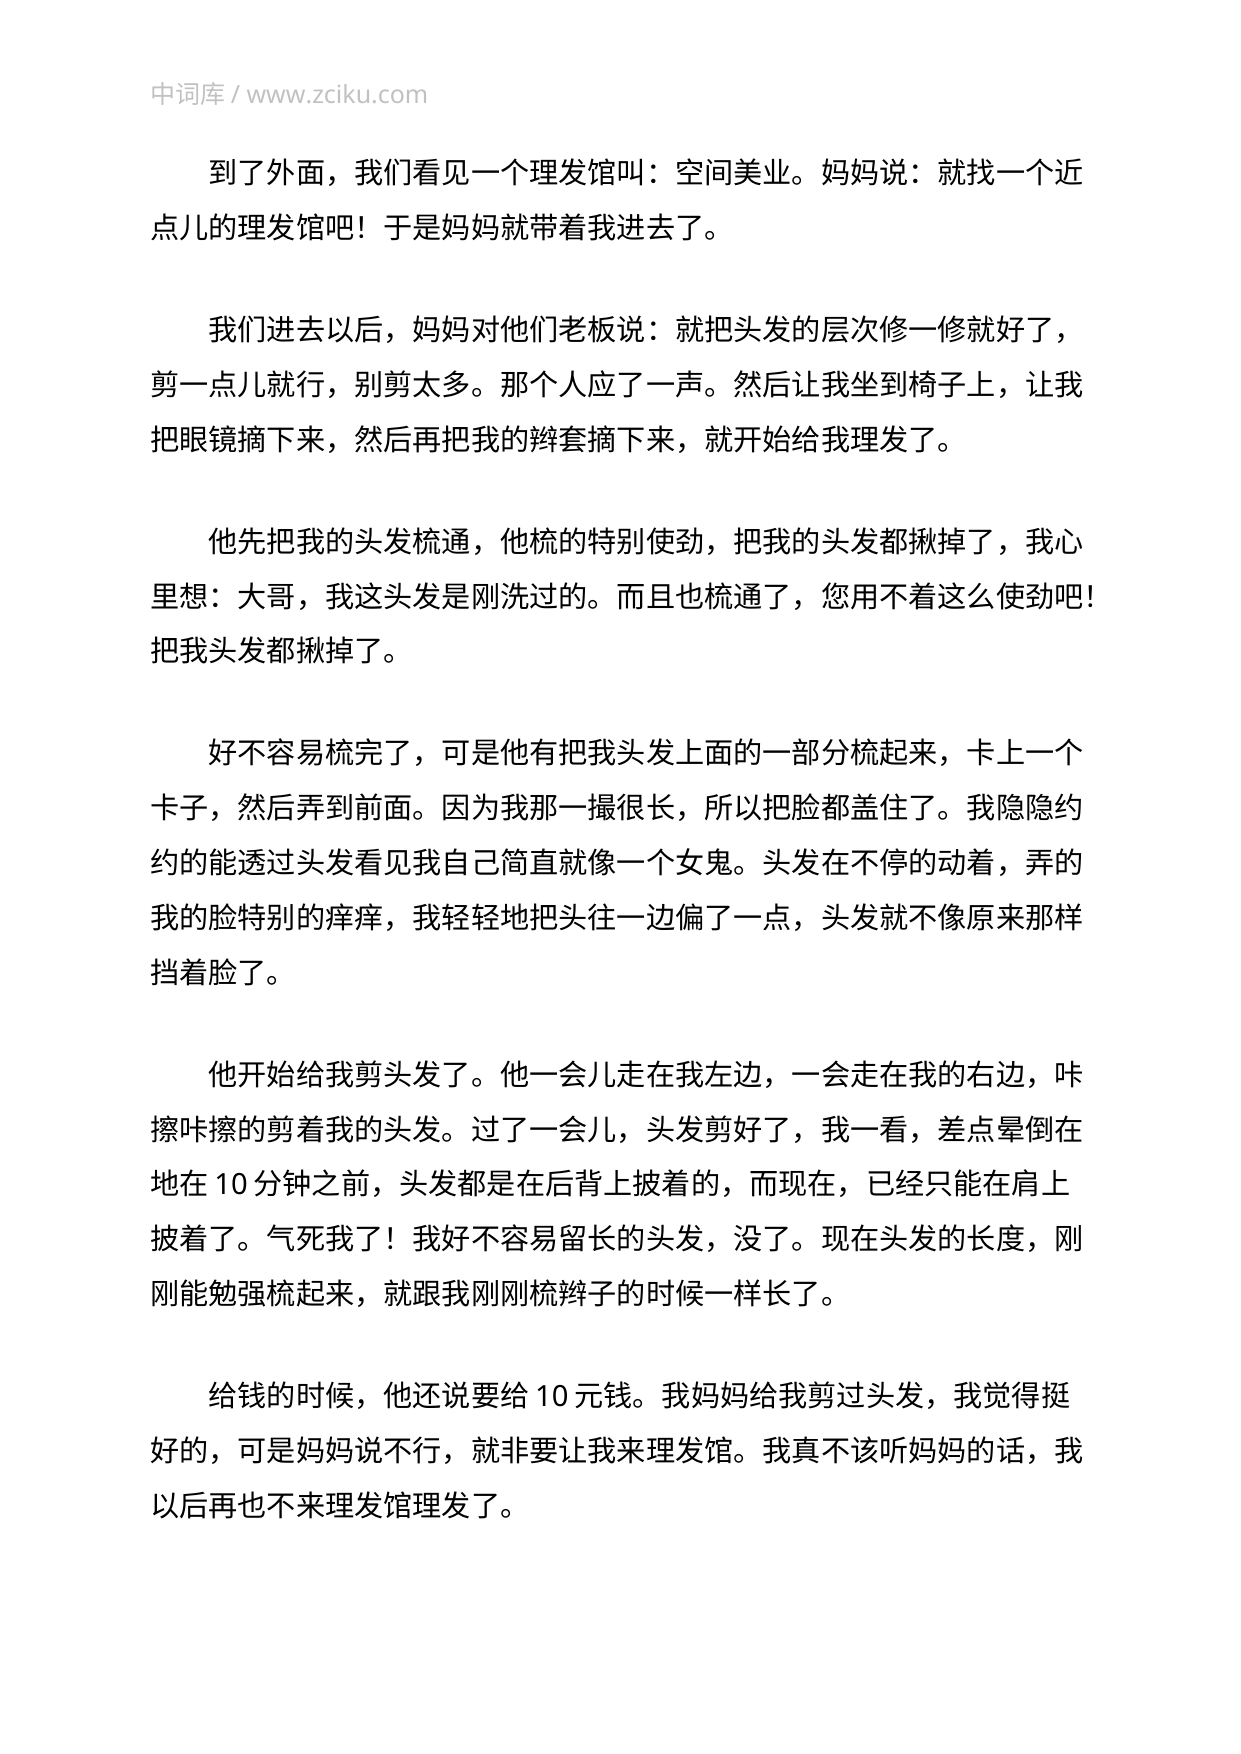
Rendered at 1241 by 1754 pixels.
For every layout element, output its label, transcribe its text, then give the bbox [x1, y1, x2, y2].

text 好不容易梳完了，可是他有把我头发上面的一部分梳起来，卡上一个卡子，然后弄到前面。因为我那一撮很长，所以把脸都盖住了。我隐隐约约的能透过头发看见我自己简直就像一个女鬼。头发在不停的动着，弄的我的脸特别的痒痒，我轻轻地把头往一边偏了一点，头发就不像原来那样挡着脸了。 [150, 730, 1090, 992]
text 我们进去以后，妈妈对他们老板说：就把头发的层次修一修就好了，剪一点儿就行，别剪太多。那个人应了一声。然后让我坐到椅子上，让我把眼镜摘下来，然后再把我的辫套摘下来，就开始给我理发了。 [150, 307, 1090, 459]
text 到了外面，我们看见一个理发馆叫：空间美业。妈妈说：就找一个近点儿的理发馆吧！于是妈妈就带着我进去了。 [150, 150, 1090, 247]
text 他开始给我剪头发了。他一会儿走在我左边，一会走在我的右边，咔擦咔擦的剪着我的头发。过了一会儿，头发剪好了，我一看，差点晕倒在地在10分钟之前，头发都是在后背上披着的，而现在，已经只能在肩上披着了。气死我了！我好不容易留长的头发，没了。现在头发的长度，刚刚能勉强梳起来，就跟我刚刚梳辫子的时候一样长了。 [150, 1051, 1090, 1313]
text 给钱的时候，他还说要给10元钱。我妈妈给我剪过头发，我觉得挺好的，可是妈妈说不行，就非要让我来理发馆。我真不该听妈妈的话，我以后再也不来理发馆理发了。 [150, 1373, 1090, 1525]
text 他先把我的头发梳通，他梳的特别使劲，把我的头发都揪掉了，我心里想：大哥，我这头发是刚洗过的。而且也梳通了，您用不着这么使劲吧！把我头发都揪掉了。 [150, 518, 1090, 670]
